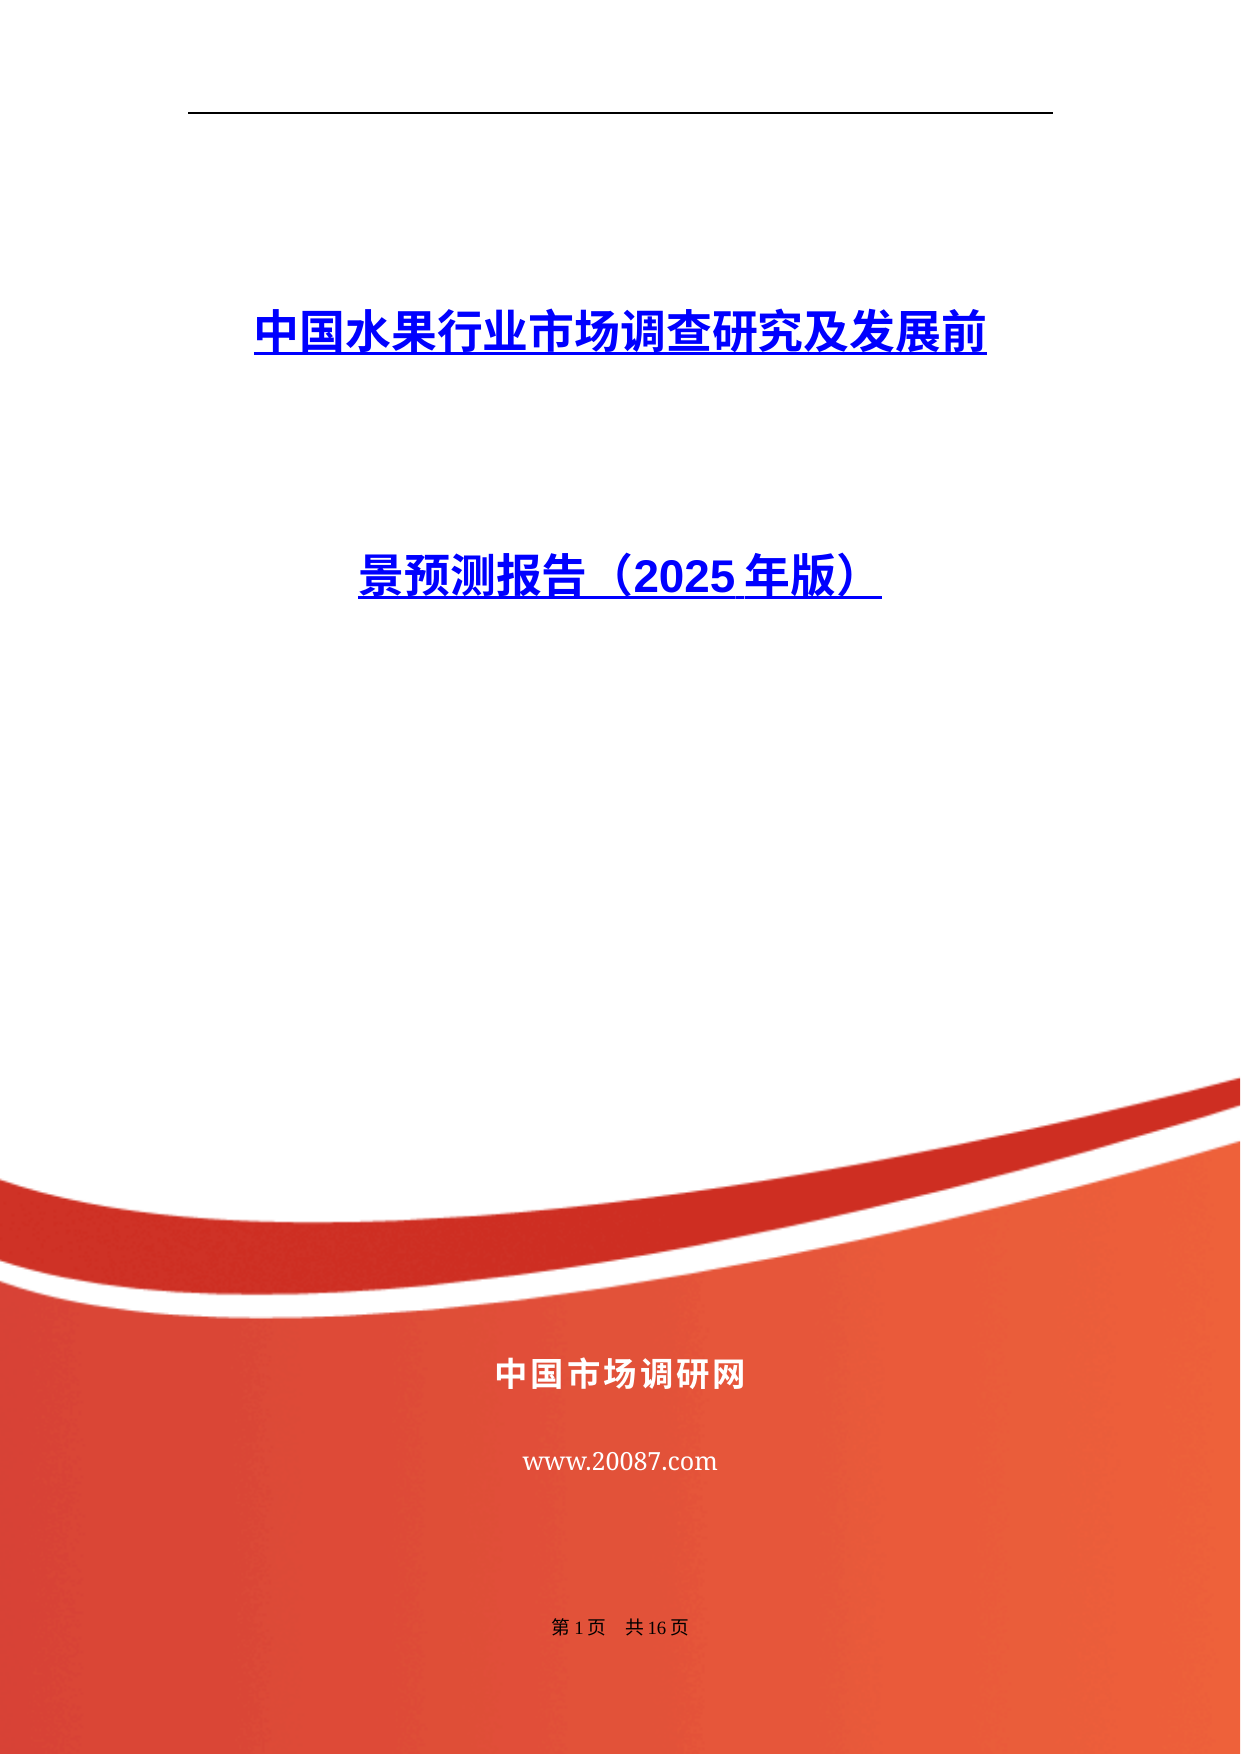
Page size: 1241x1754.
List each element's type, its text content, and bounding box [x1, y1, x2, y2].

subtitle 中国市场调研网 [187, 1339, 1053, 1404]
picture [0, 1006, 1241, 1754]
table_header 中国水果行业市场调查研究及发展前景预测报告（2025年版） [188, 207, 1053, 773]
text www.20087.com [187, 1428, 1053, 1493]
